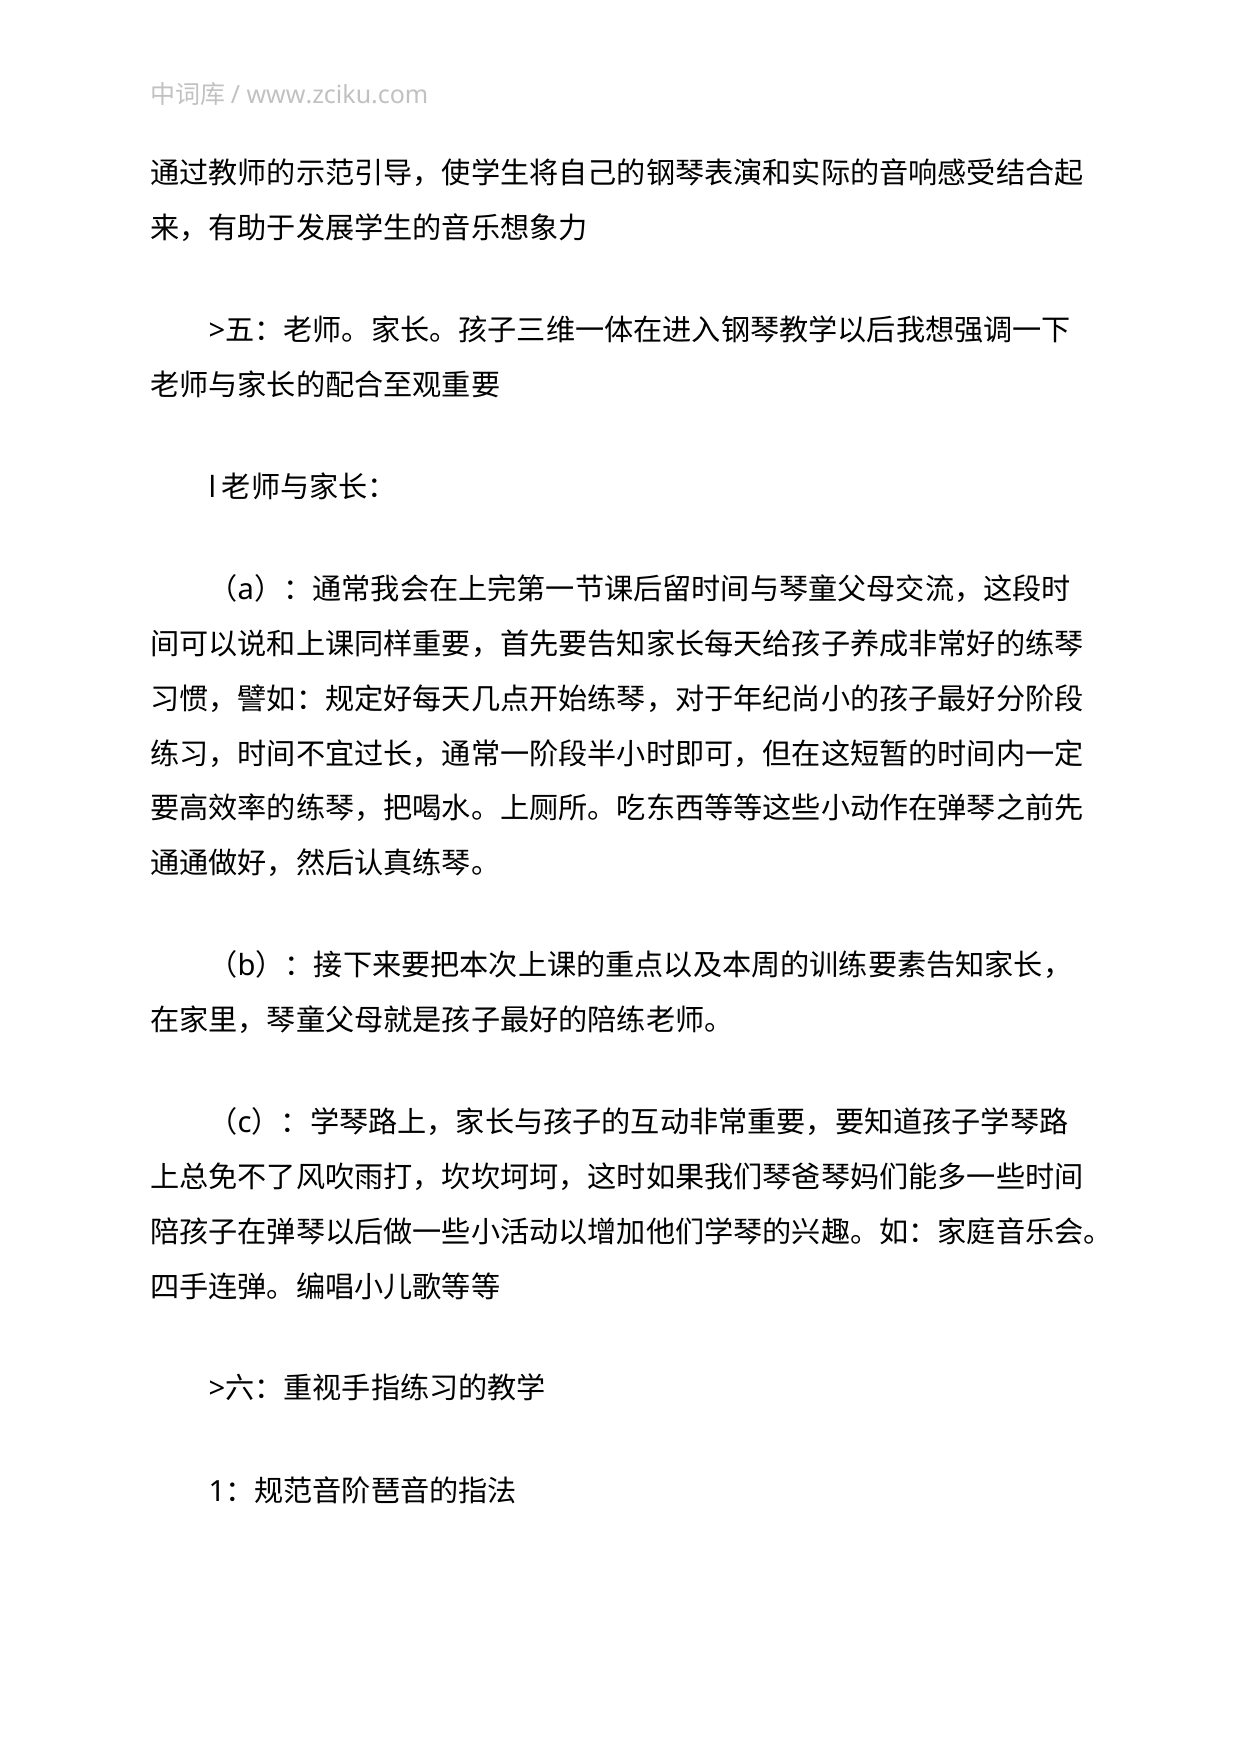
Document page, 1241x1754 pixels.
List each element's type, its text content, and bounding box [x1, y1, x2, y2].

text >五：老师。家长。孩子三维一体在进入钢琴教学以后我想强调一下老师与家长的配合至观重要 [150, 307, 1090, 404]
text （c）：学琴路上，家长与孩子的互动非常重要，要知道孩子学琴路上总免不了风吹雨打，坎坎坷坷，这时如果我们琴爸琴妈们能多一些时间陪孩子在弹琴以后做一些小活动以增加他们学琴的兴趣。如：家庭音乐会。四手连弹。编唱小儿歌等等 [150, 1098, 1090, 1306]
text >六：重视手指练习的教学 [150, 1365, 1090, 1407]
text （b）：接下来要把本次上课的重点以及本周的训练要素告知家长，在家里，琴童父母就是孩子最好的陪练老师。 [150, 942, 1090, 1039]
text l老师与家长： [150, 463, 1090, 506]
text （a）：通常我会在上完第一节课后留时间与琴童父母交流，这段时间可以说和上课同样重要，首先要告知家长每天给孩子养成非常好的练琴习惯，譬如：规定好每天几点开始练琴，对于年纪尚小的孩子最好分阶段练习，时间不宜过长，通常一阶段半小时即可，但在这短暂的时间内一定要高效率的练琴，把喝水。上厕所。吃东西等等这些小动作在弹琴之前先通通做好，然后认真练琴。 [150, 565, 1090, 882]
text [150, 150, 1090, 247]
text 1：规范音阶琶音的指法 [150, 1467, 1090, 1509]
